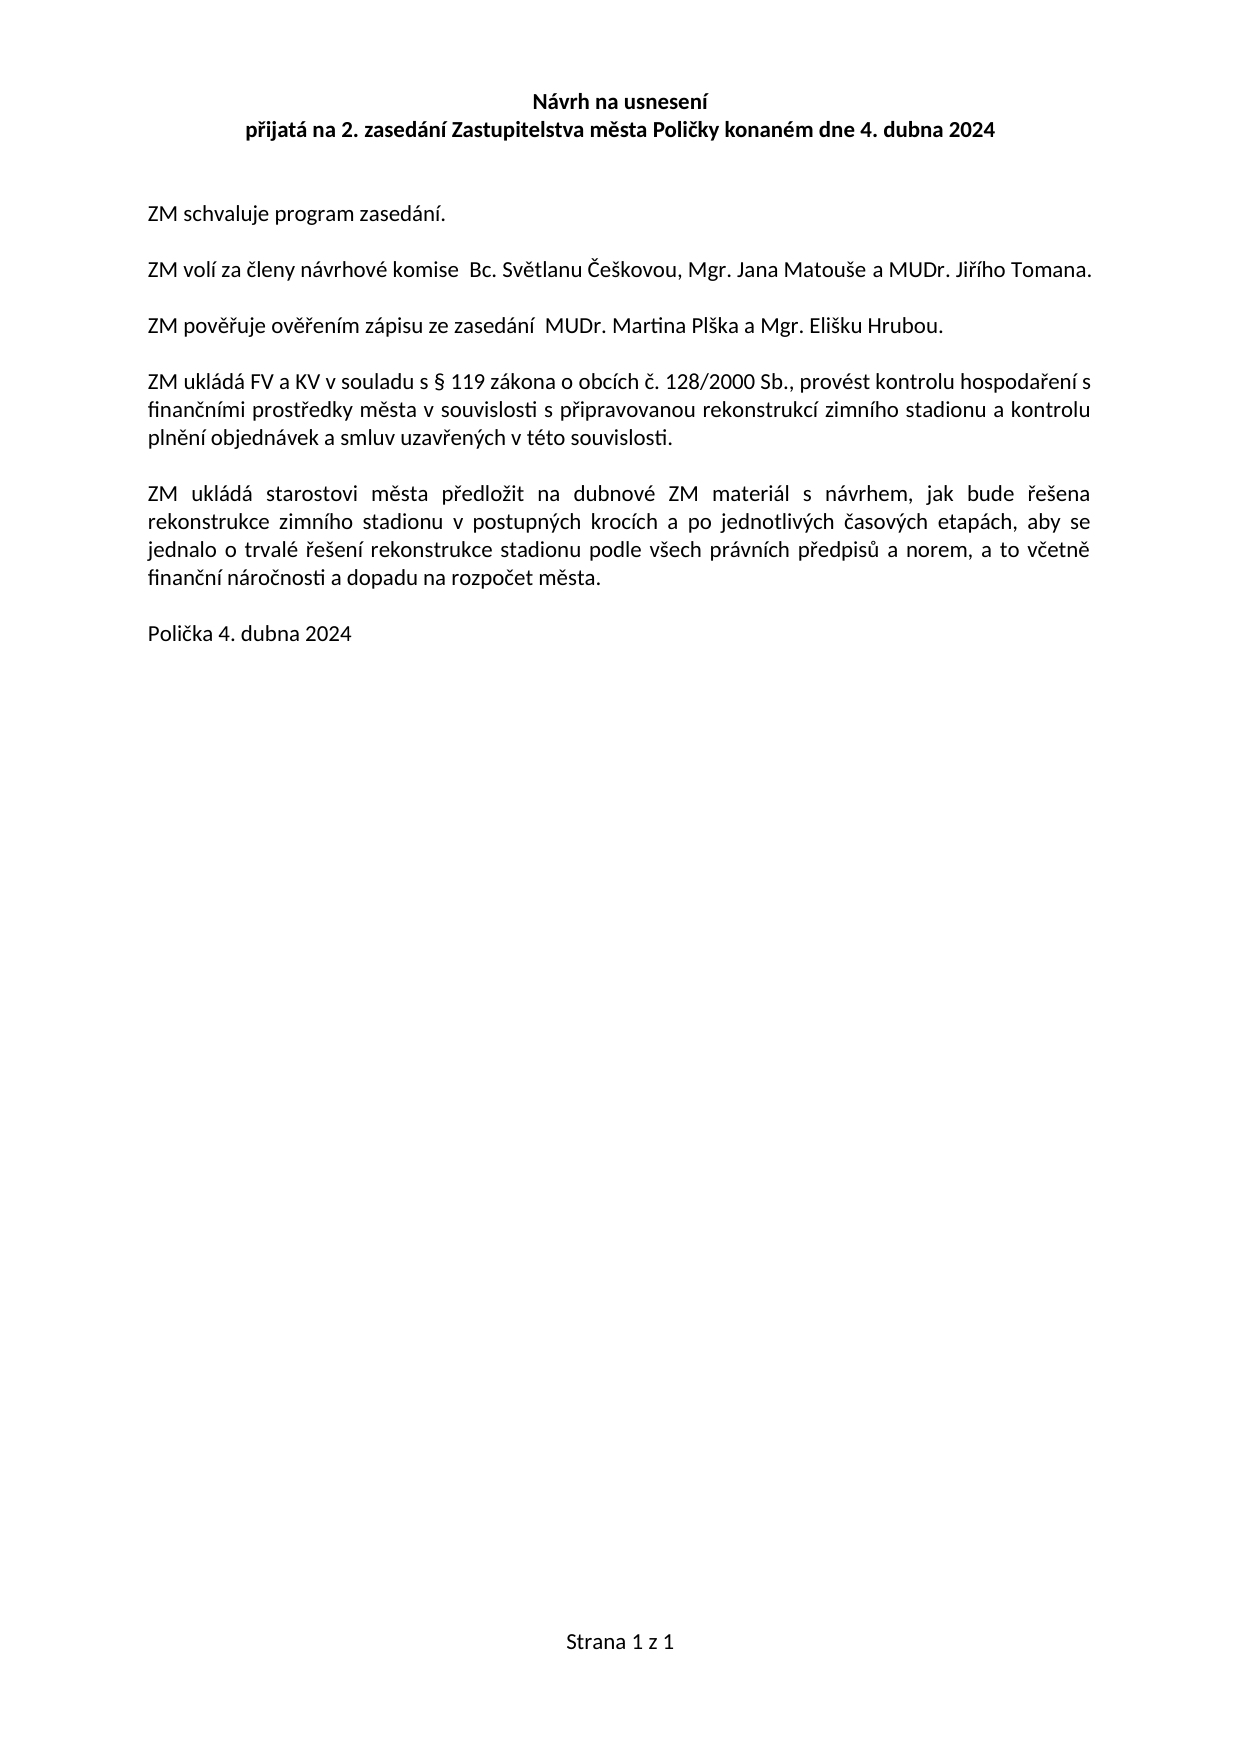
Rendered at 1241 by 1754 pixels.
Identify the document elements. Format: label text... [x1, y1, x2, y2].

text ZM ukládá starostovi města předložit na dubnové ZM materiál s návrhem, jak bude řešena rekonstrukce zimního stadionu v postupných krocích a po jednotlivých časových etapách, aby se jednalo o trvalé řešení rekonstrukce stadionu podle všech právních předpisů a norem, a to včetně finanční náročnosti a dopadu na rozpočet města. [148, 479, 1092, 591]
text ZM schvaluje program zasedání. [148, 199, 1092, 227]
text ZM pověřuje ověřením zápisu ze zasedání MUDr. Martina Plška a Mgr. Elišku Hrubou. [148, 311, 1092, 339]
text ZM volí za členy návrhové komise Bc. Světlanu Češkovou, Mgr. Jana Matouše a MUDr. Jiřího Tomana. [148, 255, 1092, 283]
text ZM ukládá FV a KV v souladu s § 119 zákona o obcích č. 128/2000 Sb., provést kontrolu hospodaření s finančními prostředky města v souvislosti s připravovanou rekonstrukcí zimního stadionu a kontrolu plnění objednávek a smluv uzavřených v této souvislosti. [148, 367, 1092, 451]
subtitle přijatá na 2. zasedání Zastupitelstva města Poličky konaném dne 4. dubna 2024 [148, 115, 1092, 143]
text Polička 4. dubna 2024 [148, 619, 1092, 647]
subtitle Návrh na usnesení [148, 87, 1092, 115]
